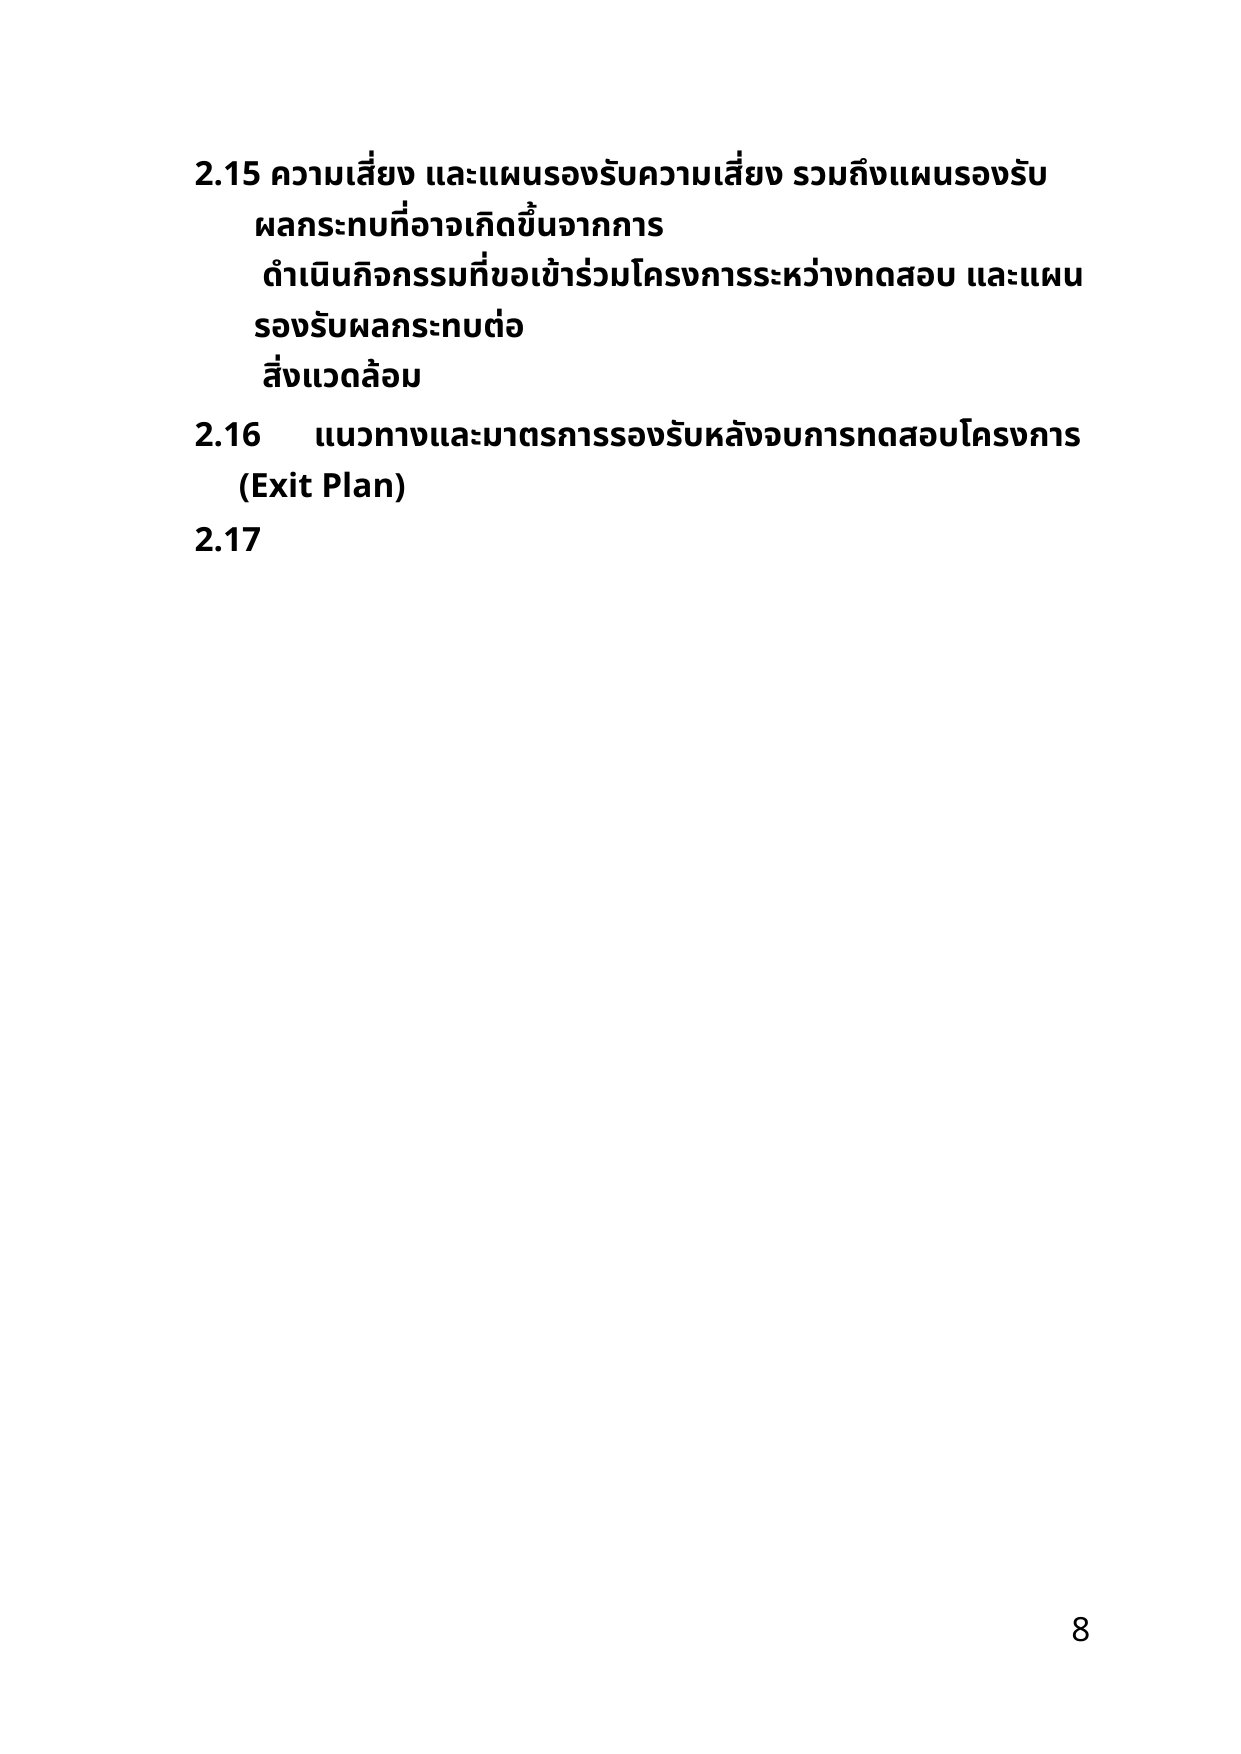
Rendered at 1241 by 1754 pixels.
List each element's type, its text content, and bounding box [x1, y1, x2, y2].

list โครงสร้างการบริหารโครงการ [194, 515, 1090, 561]
list แนวทางและมาตรการรองรับหลังจบการทดสอบโครงการ (Exit Plan) [194, 411, 1090, 507]
list ความเสี่ยง และแผนรองรับความเสี่ยง รวมถึงแผนรองรับผลกระทบที่อาจเกิดขึ้นจากการ ดำเนินกิจกรรมที่ขอเข้าร่วมโครงการระหว่างทดสอบ และแผนรองรับผลกระทบต่อ สิ่งแวดล้อม [194, 150, 1090, 403]
